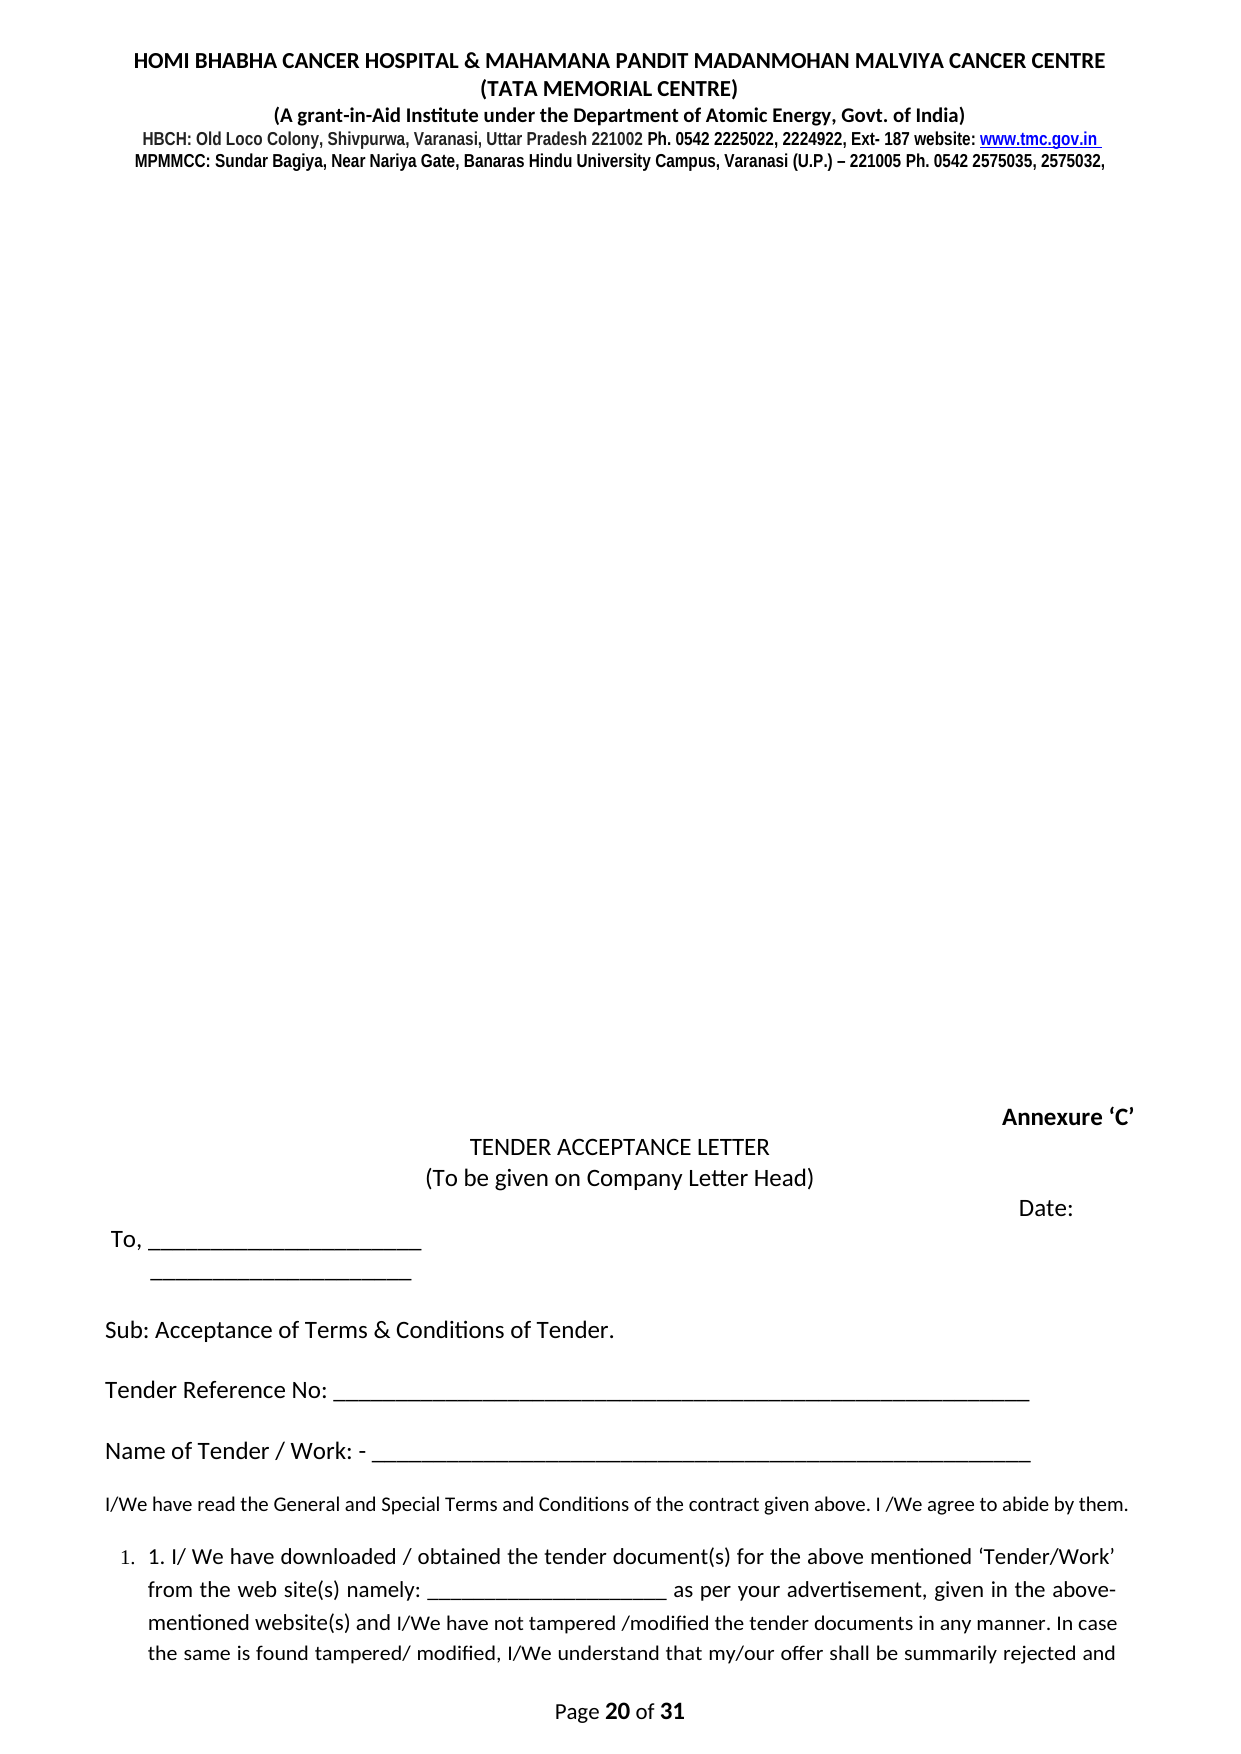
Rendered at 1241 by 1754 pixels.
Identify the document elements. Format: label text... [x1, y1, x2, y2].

text Tender Reference No: ________________________________________________________ [105, 1374, 1134, 1404]
text Annexure ‘C’ [105, 1101, 1134, 1132]
text Date: [105, 1193, 1134, 1223]
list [120, 1542, 1118, 1666]
text (To be given on Company Letter Head) [105, 1162, 1134, 1193]
text _____________________ [105, 1254, 1134, 1284]
text Name of Tender / Work: - _____________________________________________________ [105, 1435, 1134, 1466]
text TENDER ACCEPTANCE LETTER [105, 1132, 1134, 1162]
text Sub: Acceptance of Terms & Conditions of Tender. [105, 1315, 1134, 1345]
text I/We have read the General and Special Terms and Conditions of the contract given above. I /We agree to abide by them. [105, 1491, 1134, 1516]
text To, ______________________ [105, 1223, 1134, 1254]
